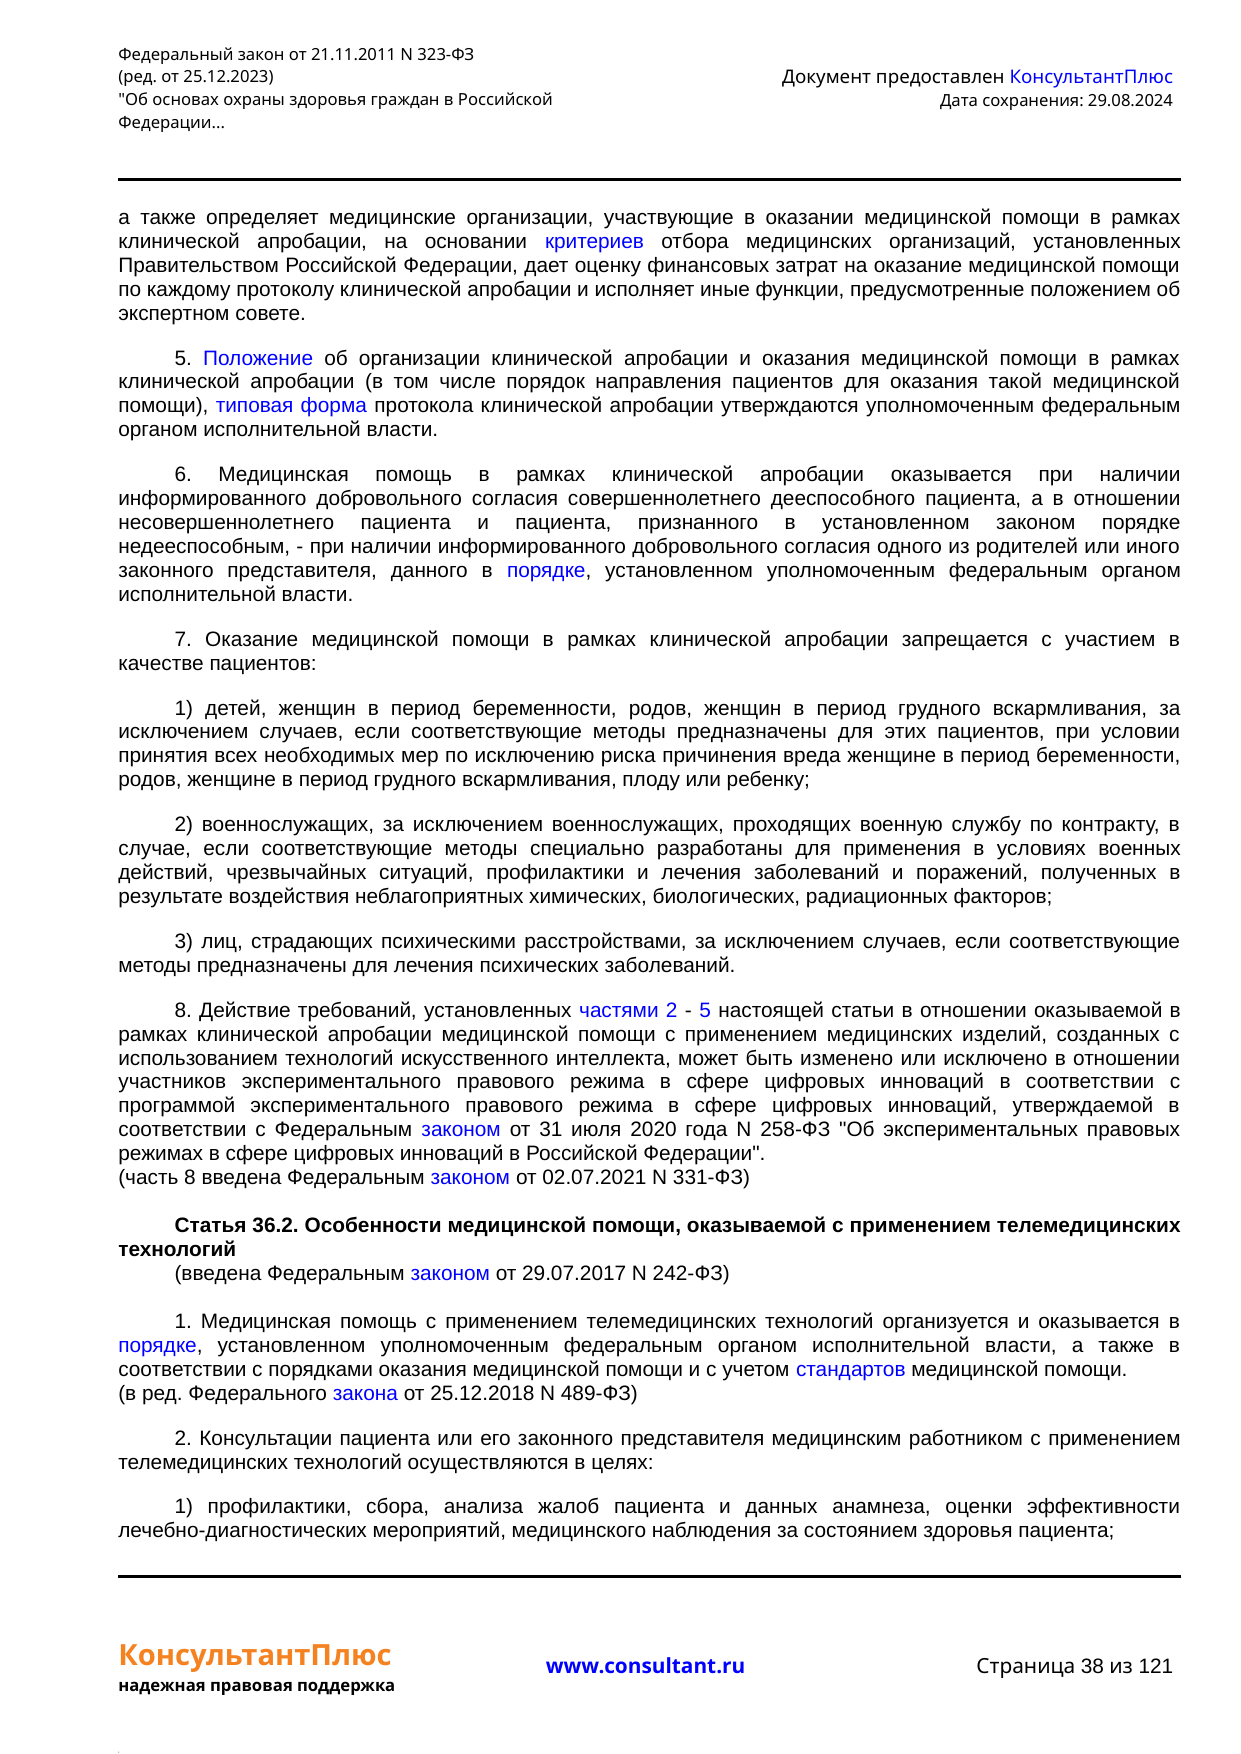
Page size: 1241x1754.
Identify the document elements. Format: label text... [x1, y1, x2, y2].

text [118, 205, 1181, 324]
text (в ред. Федерального закона от 25.12.2018 N 489-ФЗ) [118, 1381, 1181, 1405]
text 1) профилактики, сбора, анализа жалоб пациента и данных анамнеза, оценки эффективности лечебно-диагностических мероприятий, медицинского наблюдения за состоянием здоровья пациента; [118, 1494, 1181, 1542]
text 8. Действие требований, установленных частями 2 - 5 настоящей статьи в отношении оказываемой в рамках клинической апробации медицинской помощи с применением медицинских изделий, созданных с использованием технологий искусственного интеллекта, может быть изменено или исключено в отношении участников экспериментального правового режима в сфере цифровых инноваций в соответствии с программой экспериментального правового режима в сфере цифровых инноваций, утверждаемой в соответствии с Федеральным законом от 31 июля 2020 года N 258-ФЗ "Об экспериментальных правовых режимах в сфере цифровых инноваций в Российской Федерации". [118, 997, 1181, 1165]
text 1) детей, женщин в период беременности, родов, женщин в период грудного вскармливания, за исключением случаев, если соответствующие методы предназначены для этих пациентов, при условии принятия всех необходимых мер по исключению риска причинения вреда женщине в период беременности, родов, женщине в период грудного вскармливания, плоду или ребенку; [118, 695, 1181, 791]
text 6. Медицинская помощь в рамках клинической апробации оказывается при наличии информированного добровольного согласия совершеннолетнего дееспособного пациента, а в отношении несовершеннолетнего пациента и пациента, признанного в установленном законом порядке недееспособным, - при наличии информированного добровольного согласия одного из родителей или иного законного представителя, данного в порядке, установленном уполномоченным федеральным органом исполнительной власти. [118, 462, 1181, 606]
text (часть 8 введена Федеральным законом от 02.07.2021 N 331-ФЗ) [118, 1165, 1181, 1189]
text 7. Оказание медицинской помощи в рамках клинической апробации запрещается с участием в качестве пациентов: [118, 627, 1181, 674]
text 5. Положение об организации клинической апробации и оказания медицинской помощи в рамках клинической апробации (в том числе порядок направления пациентов для оказания такой медицинской помощи), типовая форма протокола клинической апробации утверждаются уполномоченным федеральным органом исполнительной власти. [118, 345, 1181, 441]
title Статья 36.2. Особенности медицинской помощи, оказываемой с применением телемедицинских технологий [118, 1213, 1181, 1261]
text 2. Консультации пациента или его законного представителя медицинским работником с применением телемедицинских технологий осуществляются в целях: [118, 1426, 1181, 1473]
text 3) лиц, страдающих психическими расстройствами, за исключением случаев, если соответствующие методы предназначены для лечения психических заболеваний. [118, 929, 1181, 977]
text 2) военнослужащих, за исключением военнослужащих, проходящих военную службу по контракту, в случае, если соответствующие методы специально разработаны для применения в условиях военных действий, чрезвычайных ситуаций, профилактики и лечения заболеваний и поражений, полученных в результате воздействия неблагоприятных химических, биологических, радиационных факторов; [118, 812, 1181, 908]
text 1. Медицинская помощь с применением телемедицинских технологий организуется и оказывается в порядке, установленном уполномоченным федеральным органом исполнительной власти, а также в соответствии с порядками оказания медицинской помощи и с учетом стандартов медицинской помощи. [118, 1309, 1181, 1381]
text (введена Федеральным законом от 29.07.2017 N 242-ФЗ) [118, 1261, 1181, 1285]
